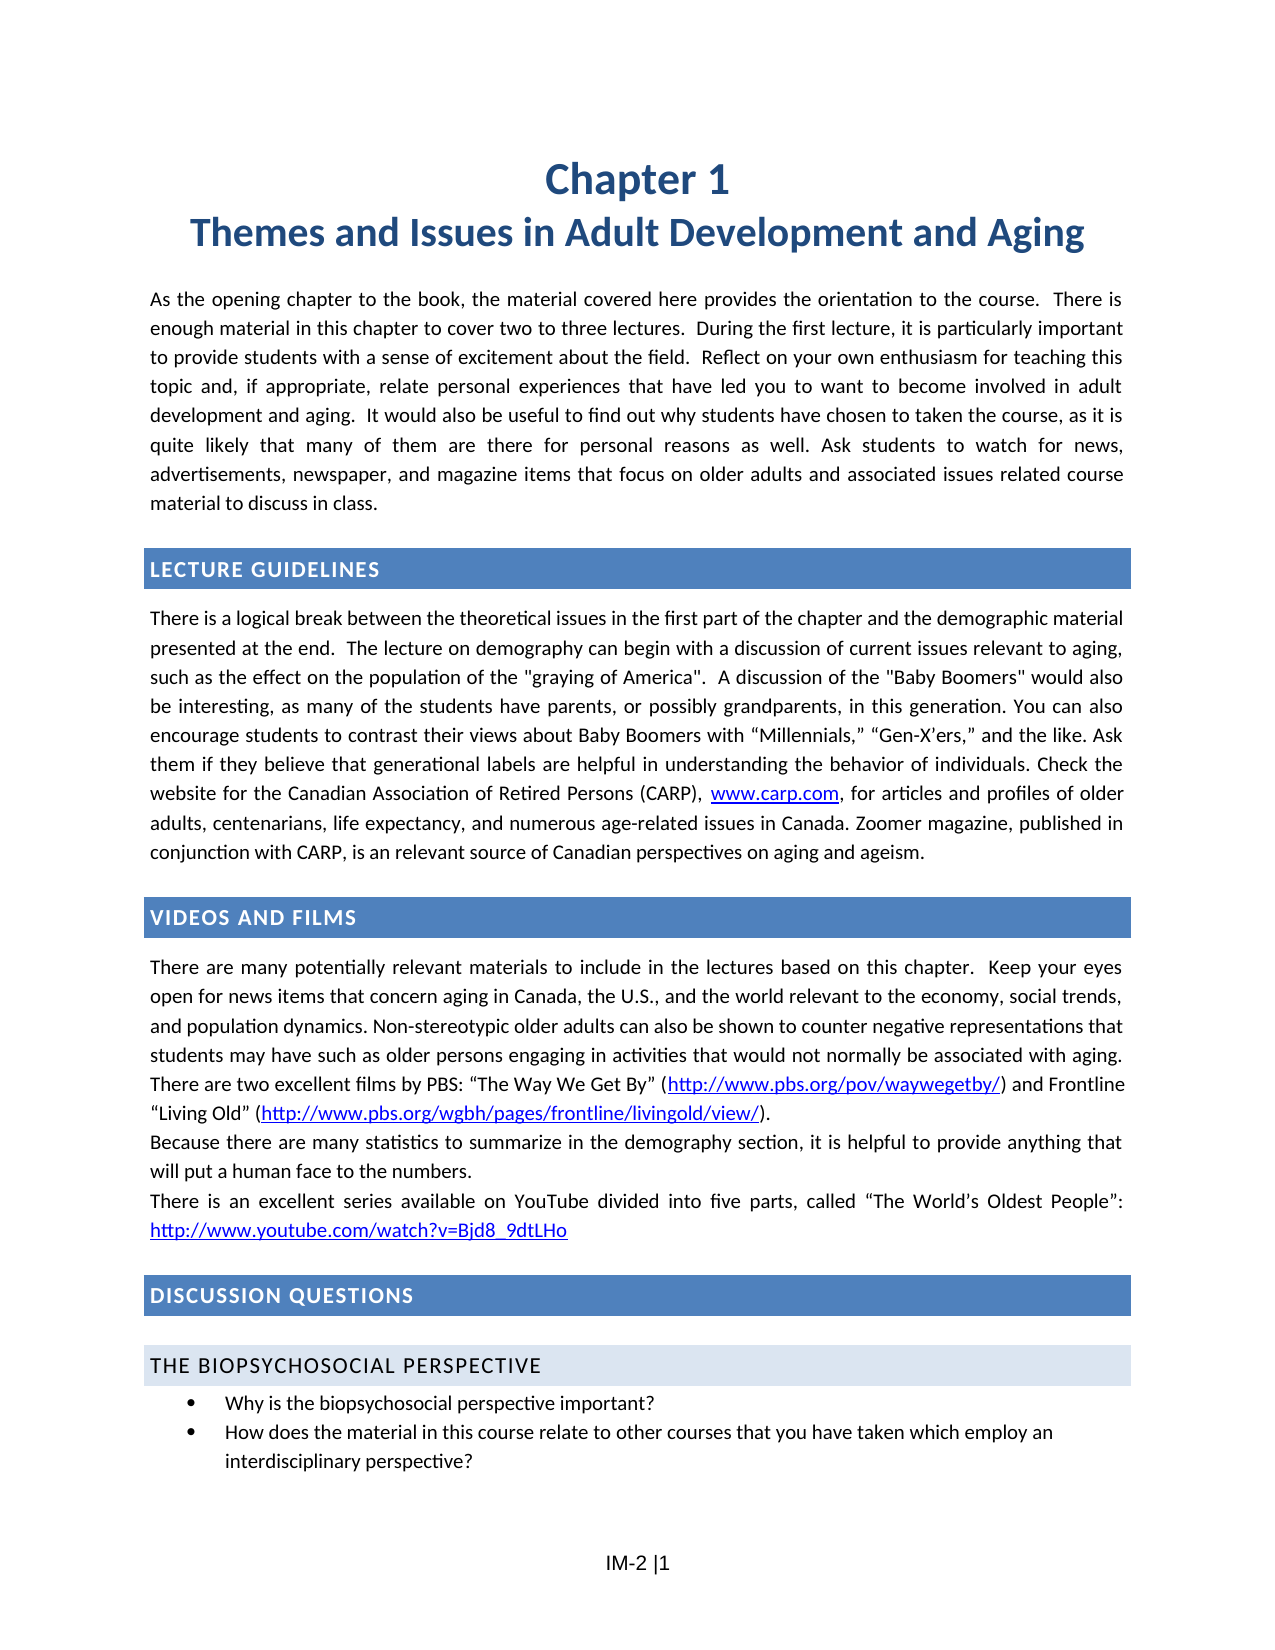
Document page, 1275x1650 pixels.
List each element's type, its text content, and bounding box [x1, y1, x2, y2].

list How does the material in this course relate to other courses that you have taken which employ an interdisciplinary perspective? [187, 1419, 1125, 1473]
text Chapter 1 [150, 150, 1125, 206]
text Themes and Issues in Adult Development and Aging [150, 206, 1125, 257]
subtitle Lecture Guidelines [150, 555, 1125, 583]
subtitle The biopsychosocial perspective [150, 1351, 1125, 1379]
subtitle Videos and Films [150, 904, 1125, 932]
subtitle Discussion questions [150, 1282, 1125, 1309]
text As the opening chapter to the book, the material covered here provides the orientation to the course. There is enough material in this chapter to cover two to three lectures. During the first lecture, it is particularly important to provide students with a sense of excitement about the field. Reflect on your own enthusiasm for teaching this topic and, if appropriate, relate personal experiences that have led you to want to become involved in adult development and aging. It would also be useful to find out why students have chosen to taken the course, as it is quite likely that many of them are there for personal reasons as well. Ask students to watch for news, advertisements, newspaper, and magazine items that focus on older adults and associated issues related course material to discuss in class. [150, 286, 1125, 516]
text There is an excellent series available on YouTube divided into five parts, called “The World’s Oldest People”: http://www.youtube.com/watch?v=Bjd8_9dtLHo [150, 1188, 1125, 1242]
list Why is the biopsychosocial perspective important? [187, 1390, 1125, 1415]
text There are many potentially relevant materials to include in the lectures based on this chapter. Keep your eyes open for news items that concern aging in Canada, the U.S., and the world relevant to the economy, social trends, and population dynamics. Non-stereotypic older adults can also be shown to counter negative representations that students may have such as older persons engaging in activities that would not normally be associated with aging. There are two excellent films by PBS: “The Way We Get By” (http://www.pbs.org/pov/waywegetby/) and Frontline “Living Old” (http://www.pbs.org/wgbh/pages/frontline/livingold/view/). [150, 954, 1125, 1126]
text There is a logical break between the theoretical issues in the first part of the chapter and the demographic material presented at the end. The lecture on demography can begin with a discussion of current issues relevant to aging, such as the effect on the population of the "graying of America". A discussion of the "Baby Boomers" would also be interesting, as many of the students have parents, or possibly grandparents, in this generation. You can also encourage students to contrast their views about Baby Boomers with “Millennials,” “Gen-X’ers,” and the like. Ask them if they believe that generational labels are helpful in understanding the behavior of individuals. Check the website for the Canadian Association of Retired Persons (CARP), www.carp.com, for articles and profiles of older adults, centenarians, life expectancy, and numerous age-related issues in Canada. Zoomer magazine, published in conjunction with CARP, is an relevant source of Canadian perspectives on aging and ageism. [150, 606, 1125, 864]
text Because there are many statistics to summarize in the demography section, it is helpful to provide anything that will put a human face to the numbers. [150, 1129, 1125, 1184]
